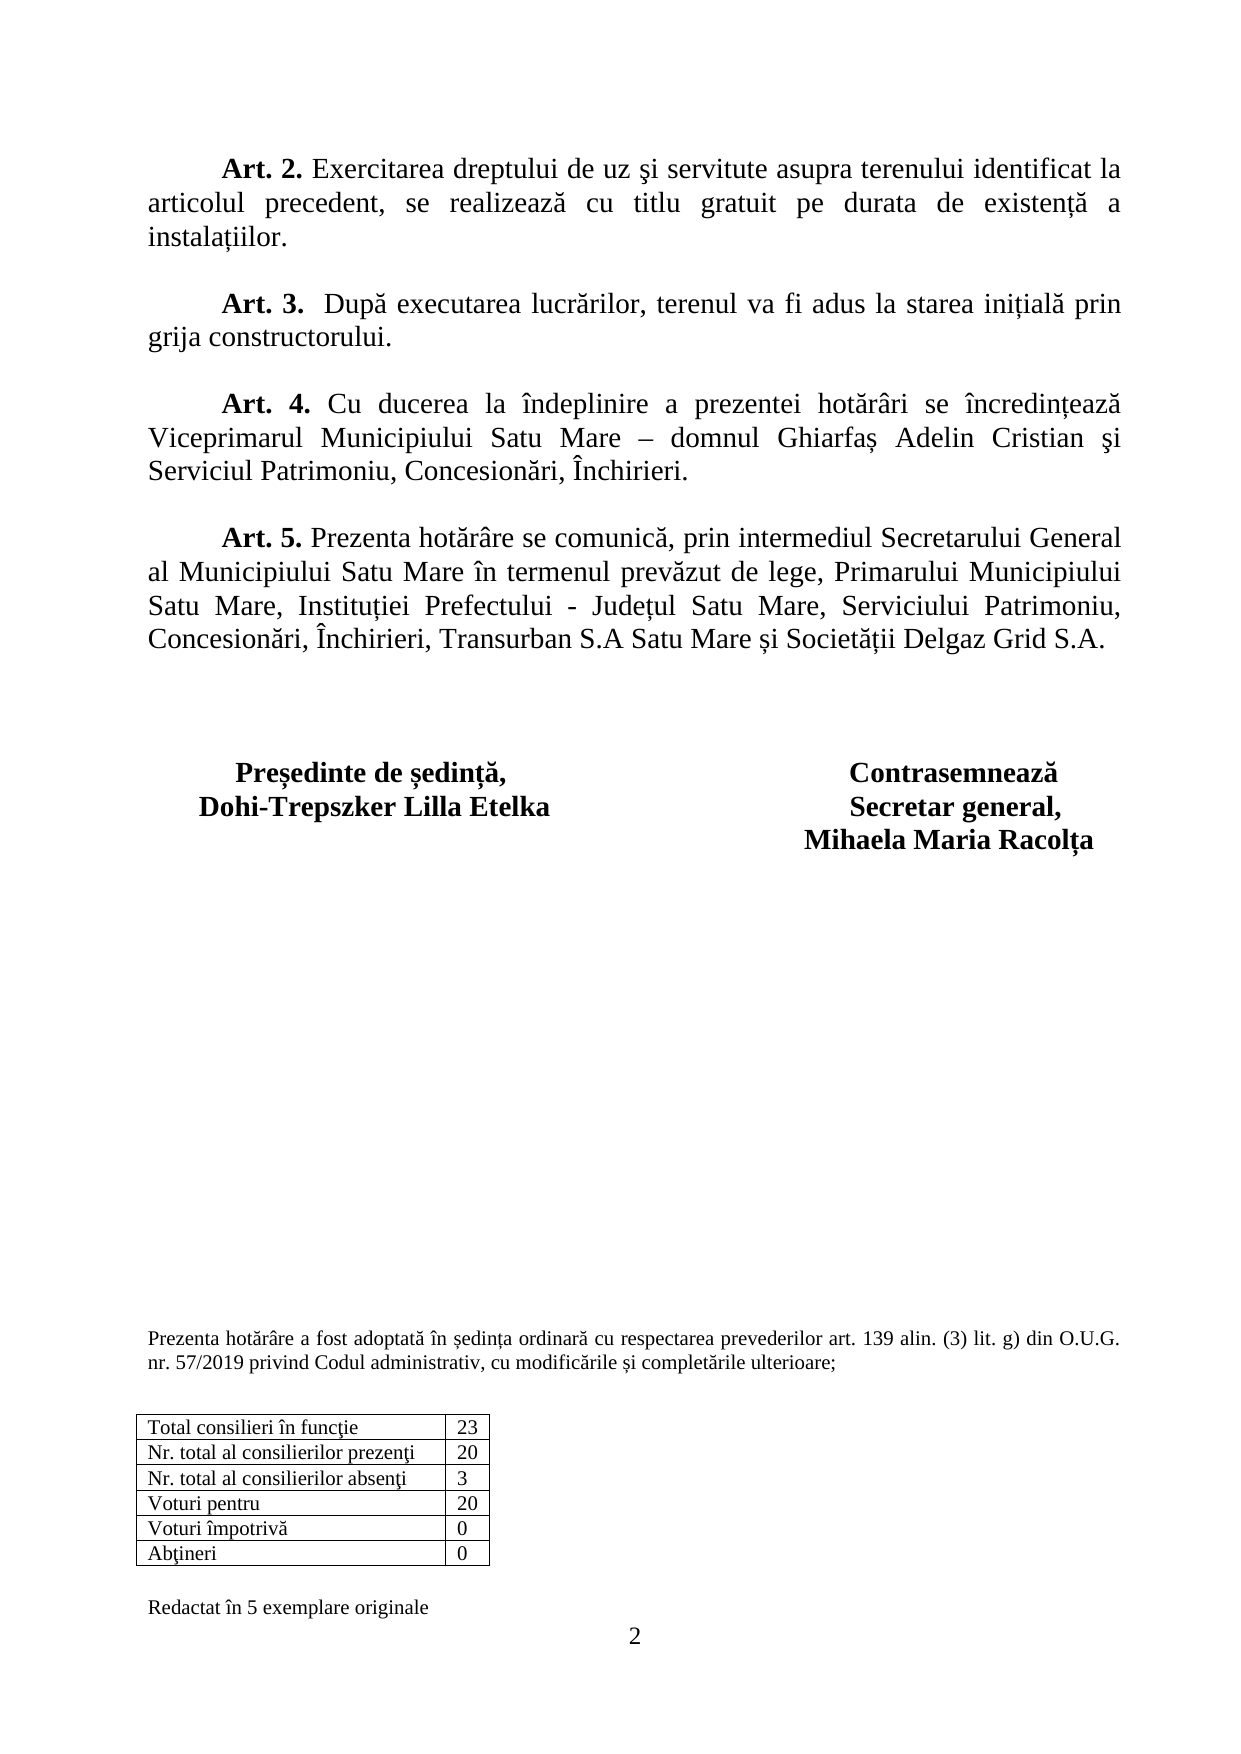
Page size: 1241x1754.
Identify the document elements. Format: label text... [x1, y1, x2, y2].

text Redactat în 5 exemplare originale [148, 1595, 1122, 1619]
table_cell Voturi pentru [137, 1491, 445, 1514]
table_cell Voturi împotrivă [137, 1516, 445, 1540]
table_cell 20 [446, 1491, 489, 1514]
table_header Total consilieri în funcţie [137, 1415, 445, 1439]
table_cell 0 [446, 1516, 489, 1540]
text Art. 3. După executarea lucrărilor, terenul va fi adus la starea inițială prin grija constructorului. [148, 286, 1122, 353]
table_cell 3 [446, 1465, 489, 1489]
table_cell 0 [446, 1541, 489, 1565]
text Prezenta hotărâre a fost adoptată în ședința ordinară cu respectarea prevederilor art. 139 alin. (3) lit. g) din O.U.G. nr. 57/2019 privind Codul administrativ, cu modificările și completările ulterioare; [148, 1326, 1122, 1374]
table_cell Nr. total al consilierilor absenţi [137, 1465, 445, 1489]
text Art. 2. Exercitarea dreptului de uz şi servitute asupra terenului identificat la articolul precedent, se realizează cu titlu gratuit pe durata de existență a instalațiilor. [148, 152, 1122, 252]
table_header 23 [446, 1415, 489, 1439]
table_cell Nr. total al consilierilor prezenţi [137, 1440, 445, 1464]
table_cell 20 [446, 1440, 489, 1464]
text Art. 4. Cu ducerea la îndeplinire a prezentei hotărâri se încredințează Viceprimarul Municipiului Satu Mare – domnul Ghiarfaș Adelin Cristian şi Serviciul Patrimoniu, Concesionări, Închirieri. [148, 386, 1122, 487]
text Președinte de ședință, Contrasemnează [148, 755, 1122, 789]
table_cell Abţineri [137, 1541, 445, 1565]
text Dohi-Trepszker Lilla Etelka Secretar general, [148, 789, 1122, 822]
text Art. 5. Prezenta hotărâre se comunică, prin intermediul Secretarului General al Municipiului Satu Mare în termenul prevăzut de lege, Primarului Municipiului Satu Mare, Instituției Prefectului - Județul Satu Mare, Serviciului Patrimoniu, Concesionări, Închirieri, Transurban S.A Satu Mare și Societății Delgaz Grid S.A. [148, 521, 1122, 655]
text Mihaela Maria Racolța [148, 822, 1122, 856]
